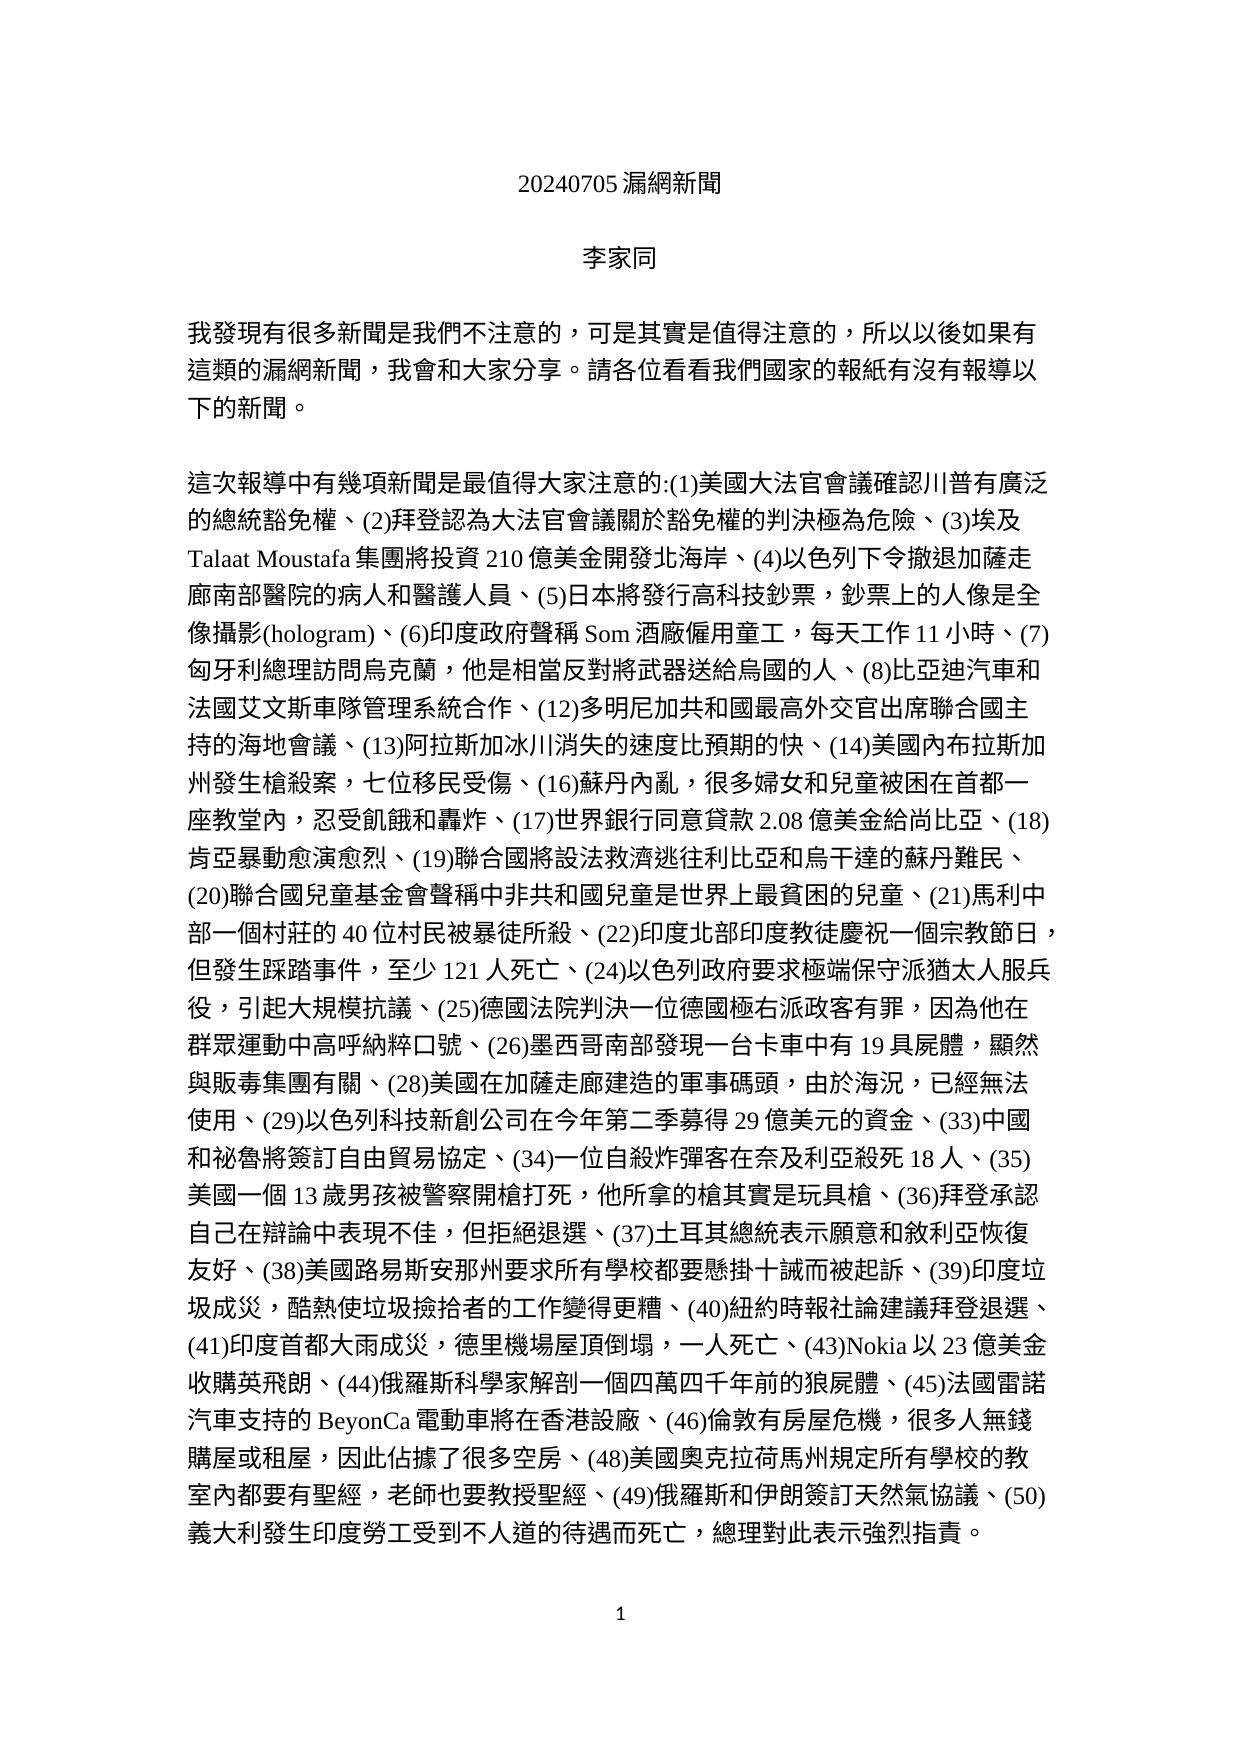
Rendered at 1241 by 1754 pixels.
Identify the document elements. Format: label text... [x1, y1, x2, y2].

text 李家同 [187, 237, 1053, 275]
text 這次報導中有幾項新聞是最值得大家注意的:(1)美國大法官會議確認川普有廣泛的總統豁免權、(2)拜登認為大法官會議關於豁免權的判決極為危險、(3)埃及Talaat Moustafa集團將投資210億美金開發北海岸、(4)以色列下令撤退加薩走廊南部醫院的病人和醫護人員、(5)日本將發行高科技鈔票，鈔票上的人像是全像攝影(hologram)、(6)印度政府聲稱Som酒廠僱用童工，每天工作11小時、(7)匈牙利總理訪問烏克蘭，他是相當反對將武器送給烏國的人、(8)比亞迪汽車和法國艾文斯車隊管理系統合作、(12)多明尼加共和國最高外交官出席聯合國主持的海地會議、(13)阿拉斯加冰川消失的速度比預期的快、(14)美國內布拉斯加州發生槍殺案，七位移民受傷、(16)蘇丹內亂，很多婦女和兒童被困在首都一座教堂內，忍受飢餓和轟炸、(17)世界銀行同意貸款2.08億美金給尚比亞、(18)肯亞暴動愈演愈烈、(19)聯合國將設法救濟逃往利比亞和烏干達的蘇丹難民、(20)聯合國兒童基金會聲稱中非共和國兒童是世界上最貧困的兒童、(21)馬利中部一個村莊的40位村民被暴徒所殺、(22)印度北部印度教徒慶祝一個宗教節日，但發生踩踏事件，至少121人死亡、(24)以色列政府要求極端保守派猶太人服兵役，引起大規模抗議、(25)德國法院判決一位德國極右派政客有罪，因為他在群眾運動中高呼納粹口號、(26)墨西哥南部發現一台卡車中有19具屍體，顯然與販毒集團有關、(28)美國在加薩走廊建造的軍事碼頭，由於海況，已經無法使用、(29)以色列科技新創公司在今年第二季募得29億美元的資金、(33)中國和祕魯將簽訂自由貿易協定、(34)一位自殺炸彈客在奈及利亞殺死18人、(35)美國一個13歲男孩被警察開槍打死，他所拿的槍其實是玩具槍、(36)拜登承認自己在辯論中表現不佳，但拒絕退選、(37)土耳其總統表示願意和敘利亞恢復友好、(38)美國路易斯安那州要求所有學校都要懸掛十誡而被起訴、(39)印度垃圾成災，酷熱使垃圾撿拾者的工作變得更糟、(40)紐約時報社論建議拜登退選、(41)印度首都大雨成災，德里機場屋頂倒塌，一人死亡、(43)Nokia以23億美金收購英飛朗、(44)俄羅斯科學家解剖一個四萬四千年前的狼屍體、(45)法國雷諾汽車支持的BeyonCa電動車將在香港設廠、(46)倫敦有房屋危機，很多人無錢購屋或租屋，因此佔據了很多空房、(48)美國奧克拉荷馬州規定所有學校的教室內都要有聖經，老師也要教授聖經、(49)俄羅斯和伊朗簽訂天然氣協議、(50)義大利發生印度勞工受到不人道的待遇而死亡，總理對此表示強烈指責。 [187, 462, 1053, 1550]
text 我發現有很多新聞是我們不注意的，可是其實是值得注意的，所以以後如果有這類的漏網新聞，我會和大家分享。請各位看看我們國家的報紙有沒有報導以下的新聞。 [187, 312, 1053, 425]
text 20240705漏網新聞 [187, 162, 1053, 200]
